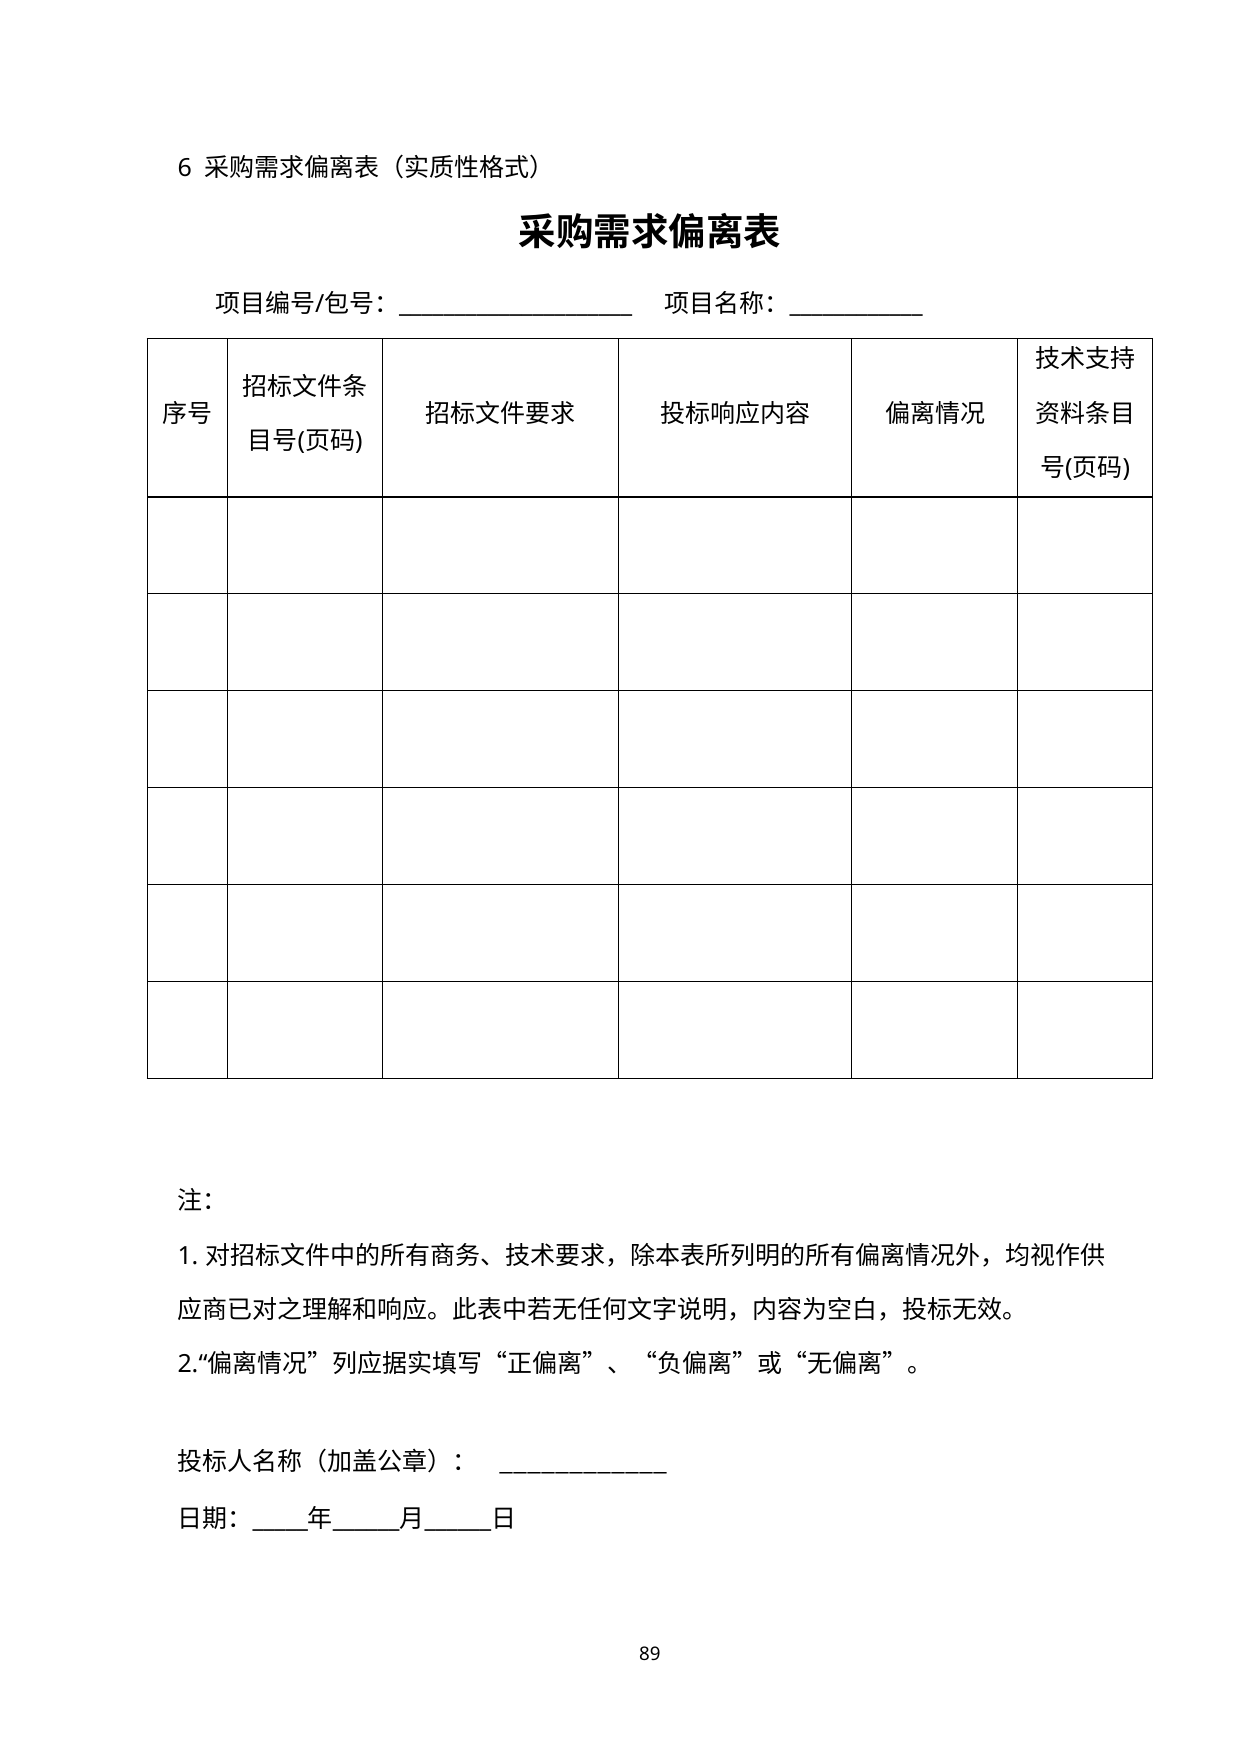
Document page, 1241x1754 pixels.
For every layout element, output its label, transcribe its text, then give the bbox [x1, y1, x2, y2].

table_header 招标文件要求 [383, 339, 618, 496]
table_cell [619, 885, 851, 981]
text 6 采购需求偏离表（实质性格式） [177, 148, 1122, 184]
text 投标人名称（加盖公章）： ____________ [177, 1441, 1122, 1477]
table_cell [1018, 788, 1152, 884]
table_cell [228, 691, 382, 787]
table_cell [148, 885, 227, 981]
table_cell [852, 788, 1017, 884]
table_cell [852, 498, 1017, 593]
table_cell [148, 982, 227, 1078]
table_cell [228, 498, 382, 593]
table_cell [228, 594, 382, 690]
table_cell [1018, 982, 1152, 1078]
table_cell [852, 594, 1017, 690]
text 项目编号/包号：_____________________ 项目名称：____________ [177, 283, 1122, 320]
table_cell [619, 594, 851, 690]
table_header 技术支持资料条目号(页码) [1018, 339, 1152, 496]
table_cell [228, 788, 382, 884]
table_cell [852, 691, 1017, 787]
text 注： [177, 1181, 1122, 1217]
table_cell [1018, 594, 1152, 690]
table_cell [619, 691, 851, 787]
table_cell [148, 594, 227, 690]
table_cell [383, 691, 618, 787]
table_cell [383, 594, 618, 690]
table_cell [383, 788, 618, 884]
table_cell [228, 885, 382, 981]
table_cell [148, 691, 227, 787]
table_cell [148, 498, 227, 593]
text 1. 对招标文件中的所有商务、技术要求，除本表所列明的所有偏离情况外，均视作供应商已对之理解和响应。此表中若无任何文字说明，内容为空白，投标无效。 [177, 1235, 1122, 1326]
table_cell [619, 788, 851, 884]
text 2.“偏离情况”列应据实填写“正偏离”、“负偏离”或“无偏离”。 [177, 1344, 1122, 1380]
table_cell [852, 982, 1017, 1078]
table_cell [1018, 885, 1152, 981]
table_cell [383, 498, 618, 593]
table_cell [1018, 691, 1152, 787]
text 日期：_____年______月______日 [177, 1498, 1122, 1534]
table_header 招标文件条目号(页码) [228, 339, 382, 496]
table_header 偏离情况 [852, 339, 1017, 496]
text 采购需求偏离表 [177, 202, 1122, 256]
table_cell [148, 788, 227, 884]
table_header 投标响应内容 [619, 339, 851, 496]
table_cell [383, 982, 618, 1078]
table_cell [619, 982, 851, 1078]
table_cell [383, 885, 618, 981]
table_header 序号 [148, 339, 227, 496]
table_cell [1018, 498, 1152, 593]
table_cell [619, 498, 851, 593]
table_cell [852, 885, 1017, 981]
table_cell [228, 982, 382, 1078]
